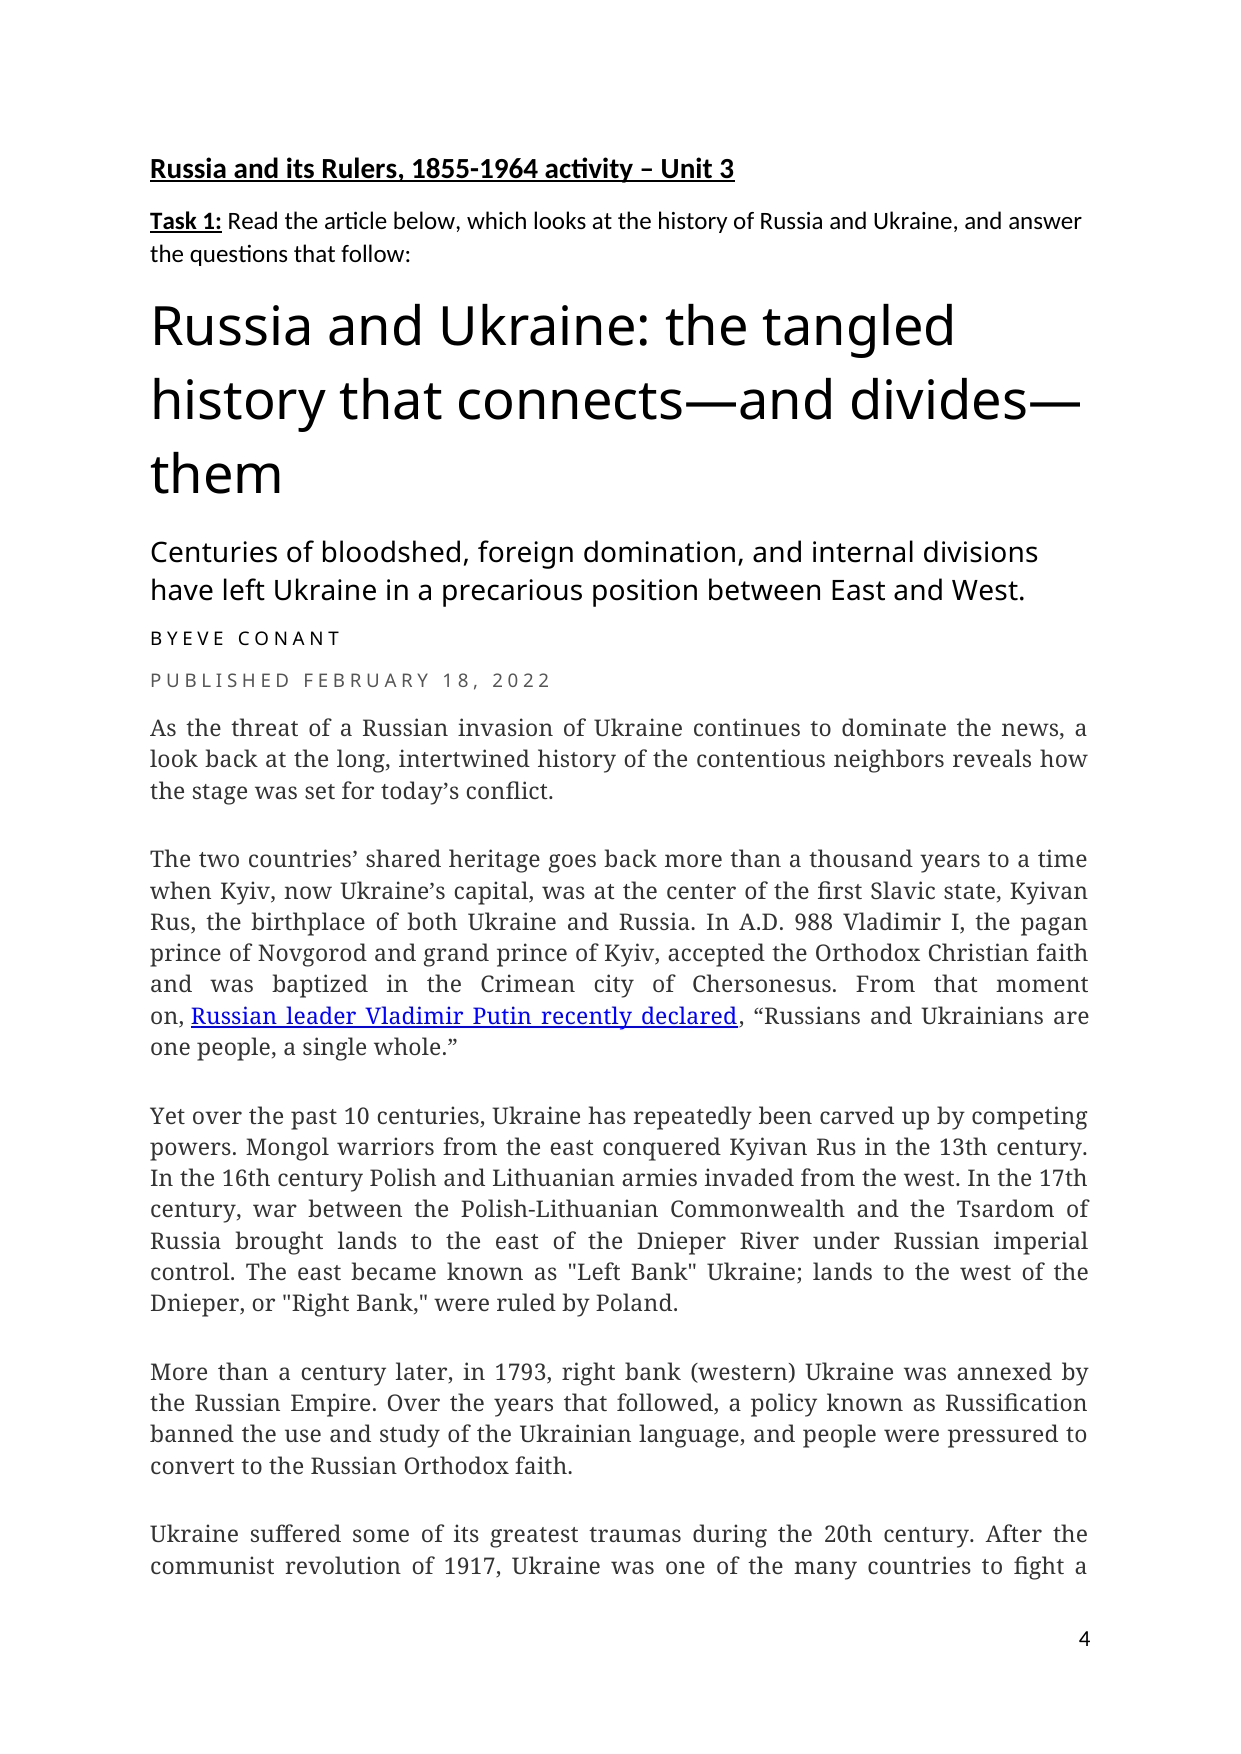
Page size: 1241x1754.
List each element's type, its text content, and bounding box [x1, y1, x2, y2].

text Task 1: Read the article below, which looks at the history of Russia and Ukraine, and answer the questions that follow: [150, 205, 1090, 268]
text Russia and Ukraine: the tangled history that connects—and divides—them [150, 288, 1090, 509]
text More than a century later, in 1793, right bank (western) Ukraine was annexed by the Russian Empire. Over the years that followed, a policy known as Russification banned the use and study of the Ukrainian language, and people were pressured to convert to the Russian Orthodox faith. [150, 1356, 1090, 1481]
text Yet over the past 10 centuries, Ukraine has repeatedly been carved up by competing powers. Mongol warriors from the east conquered Kyivan Rus in the 13th century. In the 16th century Polish and Lithuanian armies invaded from the west. In the 17th century, war between the Polish-Lithuanian Commonwealth and the Tsardom of Russia brought lands to the east of the Dnieper River under Russian imperial control. The east became known as "Left Bank" Ukraine; lands to the west of the Dnieper, or "Right Bank," were ruled by Poland. [150, 1099, 1090, 1318]
text PUBLISHED FEBRUARY 18, 2022 [150, 668, 1090, 693]
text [150, 1518, 1090, 1581]
text Centuries of bloodshed, foreign domination, and internal divisions have left Ukraine in a precarious position between East and West. [150, 532, 1090, 609]
text Russia and its Rulers, 1855-1964 activity – Unit 3 [150, 150, 1090, 186]
text As the threat of a Russian invasion of Ukraine continues to dominate the news, a look back at the long, intertwined history of the contentious neighbors reveals how the stage was set for today’s conflict. [150, 712, 1090, 806]
text The two countries’ shared heritage goes back more than a thousand years to a time when Kyiv, now Ukraine’s capital, was at the center of the first Slavic state, Kyivan Rus, the birthplace of both Ukraine and Russia. In A.D. 988 Vladimir I, the pagan prince of Novgorod and grand prince of Kyiv, accepted the Orthodox Christian faith and was baptized in the Crimean city of Chersonesus. From that moment on, Russian leader Vladimir Putin recently declared, “Russians and Ukrainians are one people, a single whole.” [150, 843, 1090, 1062]
text BYEVE CONANT [150, 626, 1090, 651]
